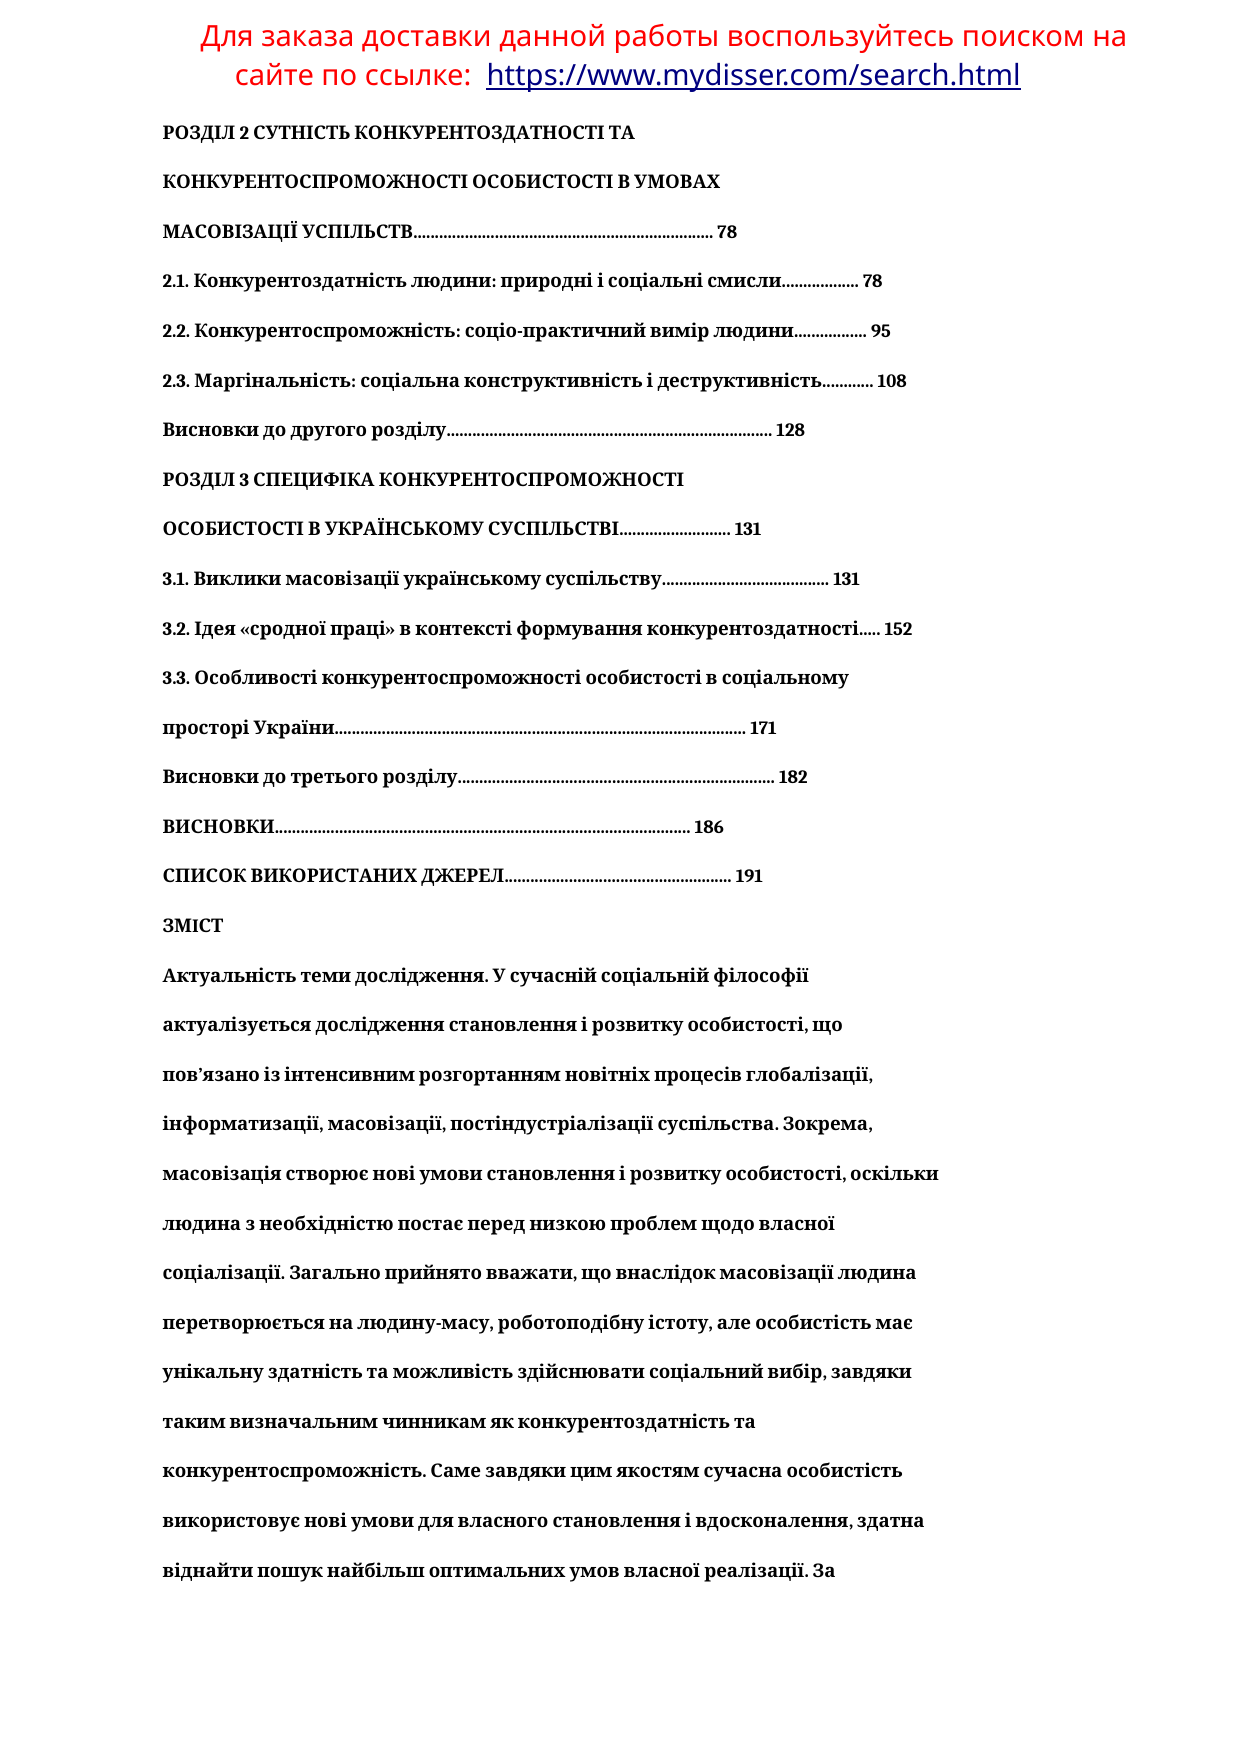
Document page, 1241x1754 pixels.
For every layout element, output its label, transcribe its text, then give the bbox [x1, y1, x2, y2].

text СПИСОК ВИКОРИСТАНИХ ДЖЕРЕЛ..................................................... 191 [103, 859, 1152, 887]
text МАСОВІЗАЦІЇ УСПІЛЬСТВ...................................................................... 78 [103, 214, 1152, 243]
text 2.2. Конкурентоспроможність: соціо-практичний вимір людини................. 95 [103, 313, 1152, 342]
text актуалізується дослідження становлення і розвитку особистості, що [103, 1007, 1152, 1036]
text масовізація створює нові умови становлення і розвитку особистості, оскільки [103, 1156, 1152, 1185]
text просторі України................................................................................................ 171 [103, 710, 1152, 739]
text людина з необхідністю постає перед низкою проблем щодо власної [103, 1206, 1152, 1234]
text ВИСНОВКИ................................................................................................. 186 [103, 809, 1152, 838]
text 3.3. Особливості конкурентоспроможності особистості в соціальному [103, 660, 1152, 689]
text перетворюється на людину-масу, роботоподібну істоту, але особистість має [103, 1305, 1152, 1334]
text ОСОБИСТОСТІ В УКРАЇНСЬКОМУ СУСПІЛЬСТВІ.......................... 131 [103, 512, 1152, 540]
text таким визначальним чинникам як конкурентоздатність та [103, 1404, 1152, 1433]
text віднайти пошук найбільш оптимальних умов власної реалізації. За [103, 1553, 1152, 1582]
text пов’язано із інтенсивним розгортанням новітніх процесів глобалізації, [103, 1057, 1152, 1086]
text 3.2. Ідея «сродної праці» в контексті формування конкурентоздатності..... 152 [103, 611, 1152, 639]
text ЗМIСТ [103, 908, 1152, 937]
text інформатизації, масовізації, постіндустріалізації суспільства. Зокрема, [103, 1107, 1152, 1135]
text соціалізації. Загально прийнято вважати, що внаслідок масовізації людина [103, 1255, 1152, 1284]
text РОЗДІЛ 2 СУТНІСТЬ КОНКУРЕНТОЗДАТНОСТІ ТА [103, 115, 1152, 144]
text використовує нові умови для власного становлення і вдосконалення, здатна [103, 1503, 1152, 1532]
text РОЗДІЛ 3 СПЕЦИФІКА КОНКУРЕНТОСПРОМОЖНОСТІ [103, 462, 1152, 491]
text унікальну здатність та можливість здійснювати соціальний вибір, завдяки [103, 1354, 1152, 1383]
text 2.3. Маргінальність: соціальна конструктивність і деструктивність............ 108 [103, 363, 1152, 392]
text 2.1. Конкурентоздатність людини: природні і соціальні смисли.................. 78 [103, 264, 1152, 292]
text КОНКУРЕНТОСПРОМОЖНОСТІ ОСОБИСТОСТІ В УМОВАХ [103, 164, 1152, 193]
text конкурентоспроможність. Саме завдяки цим якостям сучасна особистість [103, 1454, 1152, 1482]
text 3.1. Виклики масовізації українському суспільству....................................... 131 [103, 561, 1152, 590]
text Актуальність теми дослідження. У сучасній соціальній філософії [103, 958, 1152, 987]
text Висновки до третього розділу.......................................................................... 182 [103, 759, 1152, 788]
text Висновки до другого розділу............................................................................ 128 [103, 412, 1152, 441]
